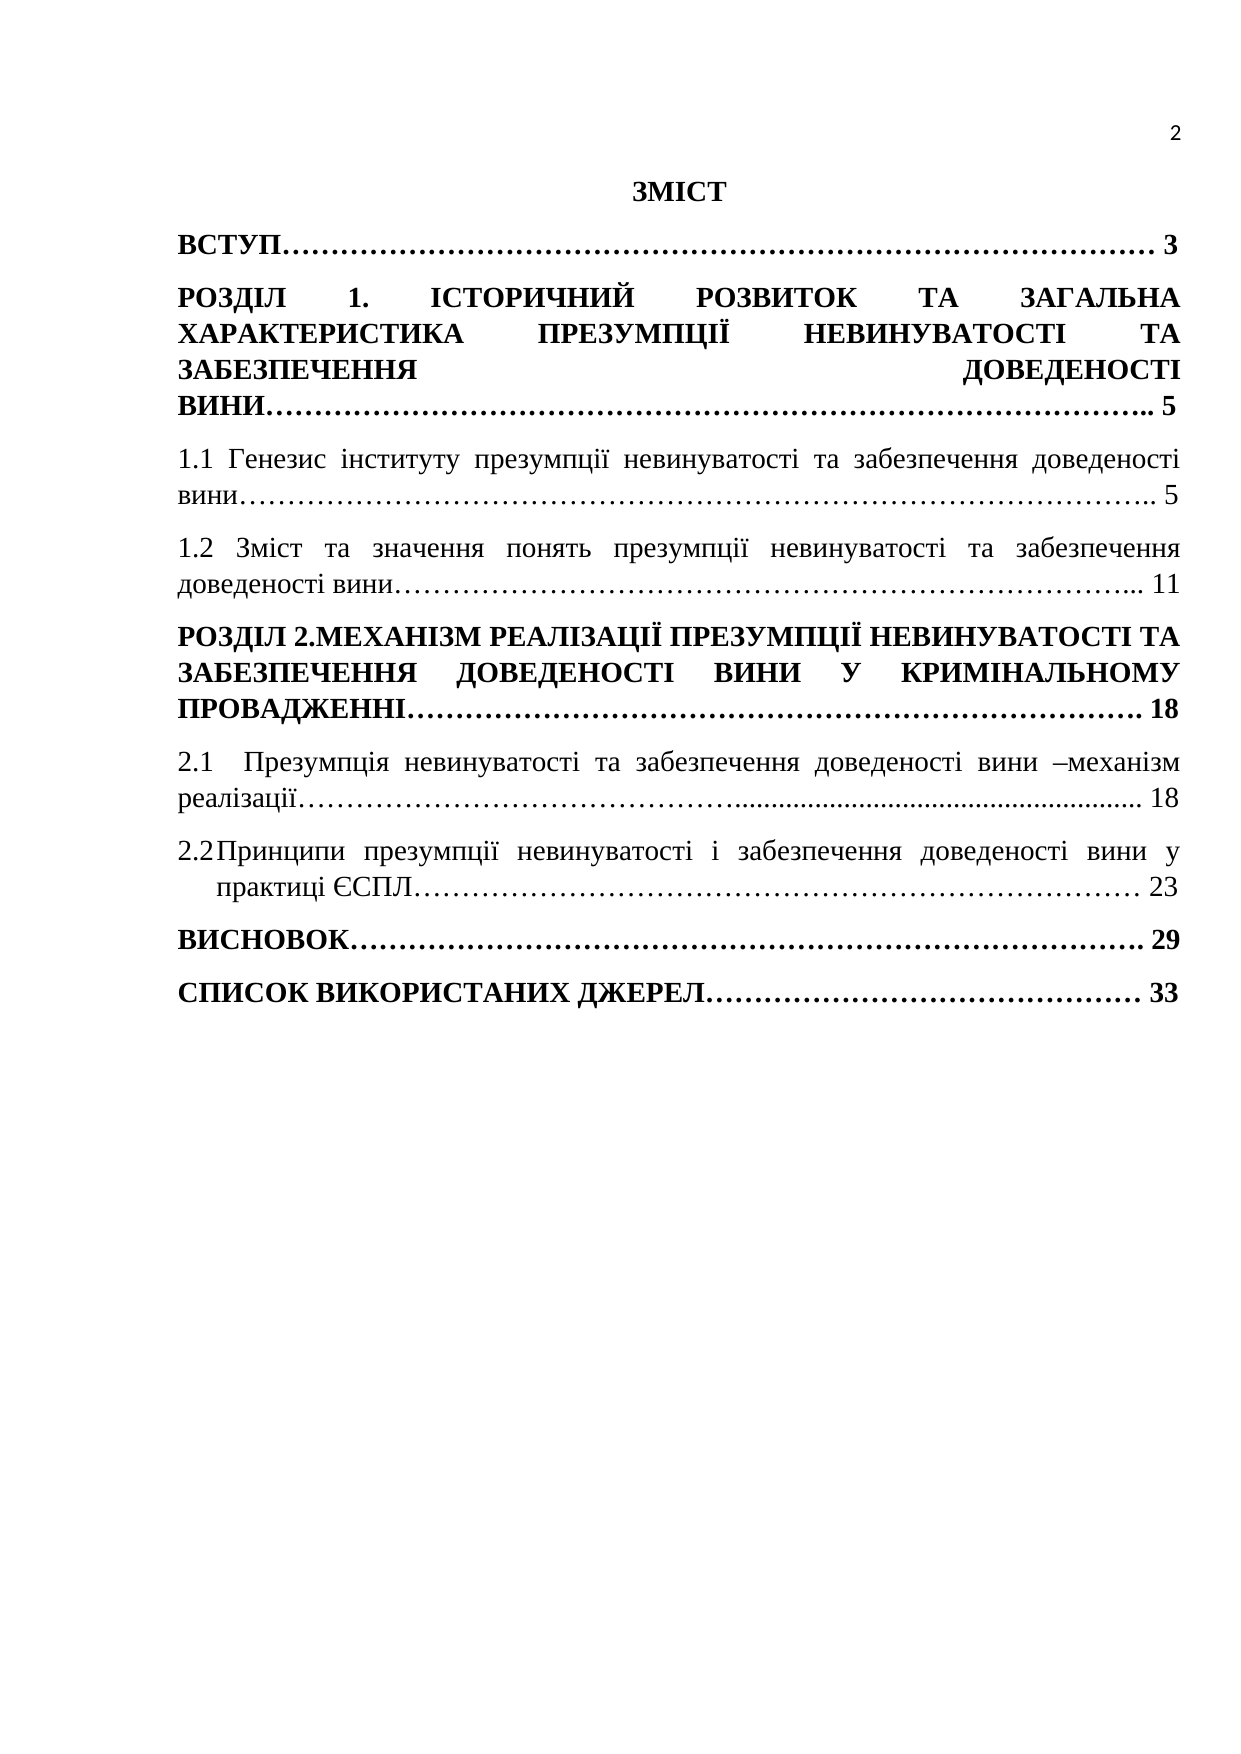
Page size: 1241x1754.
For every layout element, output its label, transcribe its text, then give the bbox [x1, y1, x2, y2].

text 1.2 Зміст та значення понять презумпції невинуватості та забезпечення доведеності вини…………………………………………………………………... 11 [177, 530, 1181, 600]
text 1.1 Генезис інституту презумпції невинуватості та забезпечення доведеності вини………………………………………………………………………………….. 5 [177, 441, 1181, 511]
text РОЗДІЛ 2.МЕХАНІЗМ РЕАЛІЗАЦІЇ ПРЕЗУМПЦІЇ НЕВИНУВАТОСТІ ТА ЗАБЕЗПЕЧЕННЯ ДОВЕДЕНОСТІ ВИНИ У КРИМІНАЛЬНОМУ ПРОВАДЖЕННІ…………………………………………………………………. 18 [177, 619, 1181, 725]
text РОЗДІЛ 1. ІСТОРИЧНИЙ РОЗВИТОК ТА ЗАГАЛЬНА ХАРАКТЕРИСТИКА ПРЕЗУМПЦІЇ НЕВИНУВАТОСТІ ТА ЗАБЕЗПЕЧЕННЯ ДОВЕДЕНОСТІ ВИНИ……………………………………………………………………………….. 5 [177, 280, 1181, 422]
text ВИСНОВОК………………………………………………………………………. 29 [177, 922, 1181, 956]
text ЗМІСТ [177, 174, 1181, 208]
list Принципи презумпції невинуватості і забезпечення доведеності вини у практиці ЄСПЛ………………………………………………………………… 23 [177, 833, 1181, 903]
text 2.1 Презумпція невинуватості та забезпечення доведеності вини –механізм реалізації………………………………………........................................................ 18 [177, 744, 1181, 814]
text ВСТУП……………………………………………………………………………… 3 [177, 227, 1181, 261]
text СПИСОК ВИКОРИСТАНИХ ДЖЕРЕЛ……………………………………… 33 [177, 975, 1181, 1008]
